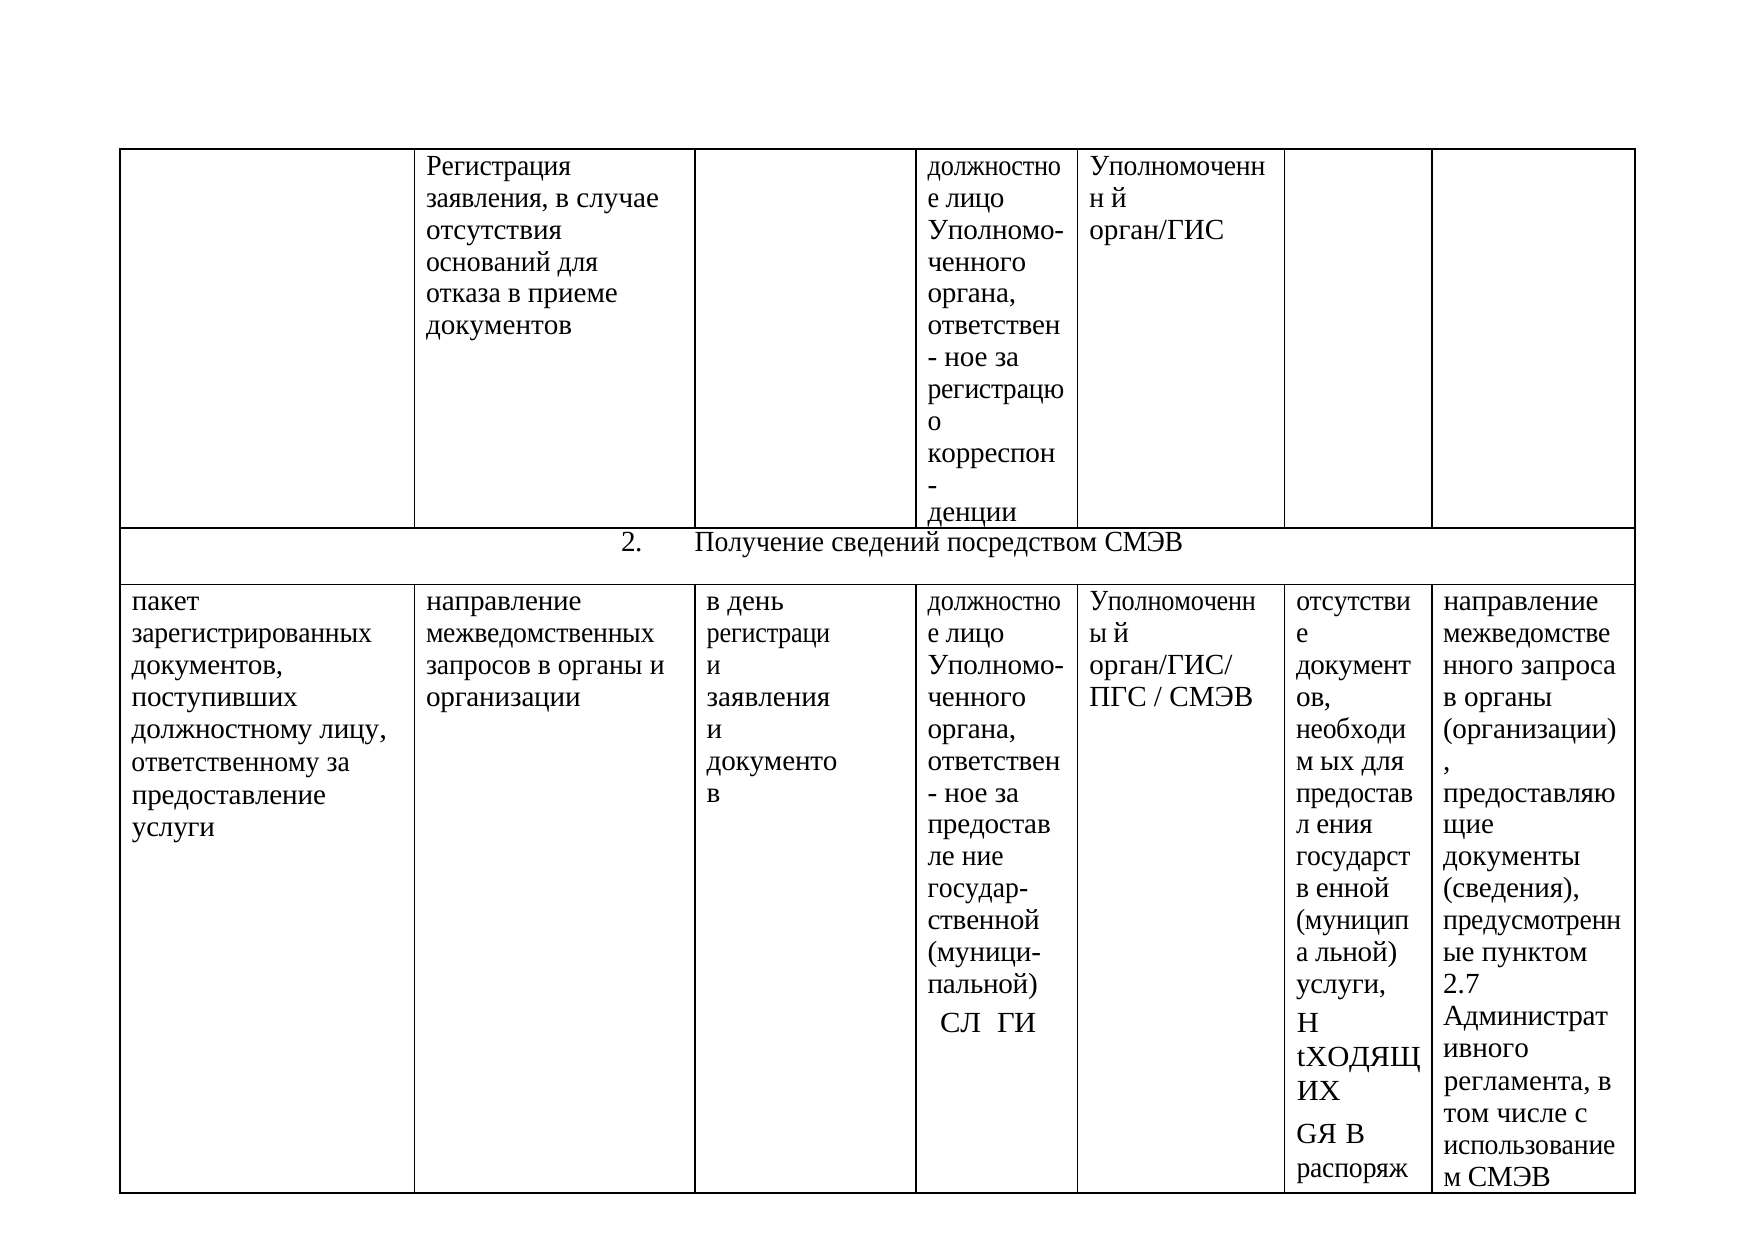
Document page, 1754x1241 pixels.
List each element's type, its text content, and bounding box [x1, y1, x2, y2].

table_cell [1078, 585, 1284, 1192]
table_cell 2. Получение сведений посредством СМЭВ [121, 529, 1634, 584]
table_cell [121, 585, 414, 1192]
table_header Регистрация заявления, в случае отсутствия оснований для отказа в приеме документов [415, 150, 694, 527]
table_header [1433, 150, 1634, 527]
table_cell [415, 585, 694, 1192]
table_header Уполномоченнн й орган/ГИС [1078, 150, 1284, 527]
table_header должностное лицо Уполномо- ченного органа, ответствен- ное за регистрацюо корреспон- денции [917, 150, 1077, 527]
table_header [696, 150, 915, 527]
table_header [1285, 150, 1431, 527]
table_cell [696, 585, 915, 1192]
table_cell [917, 585, 1077, 1192]
table_header [121, 150, 414, 527]
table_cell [1433, 585, 1634, 1192]
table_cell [1285, 585, 1431, 1192]
